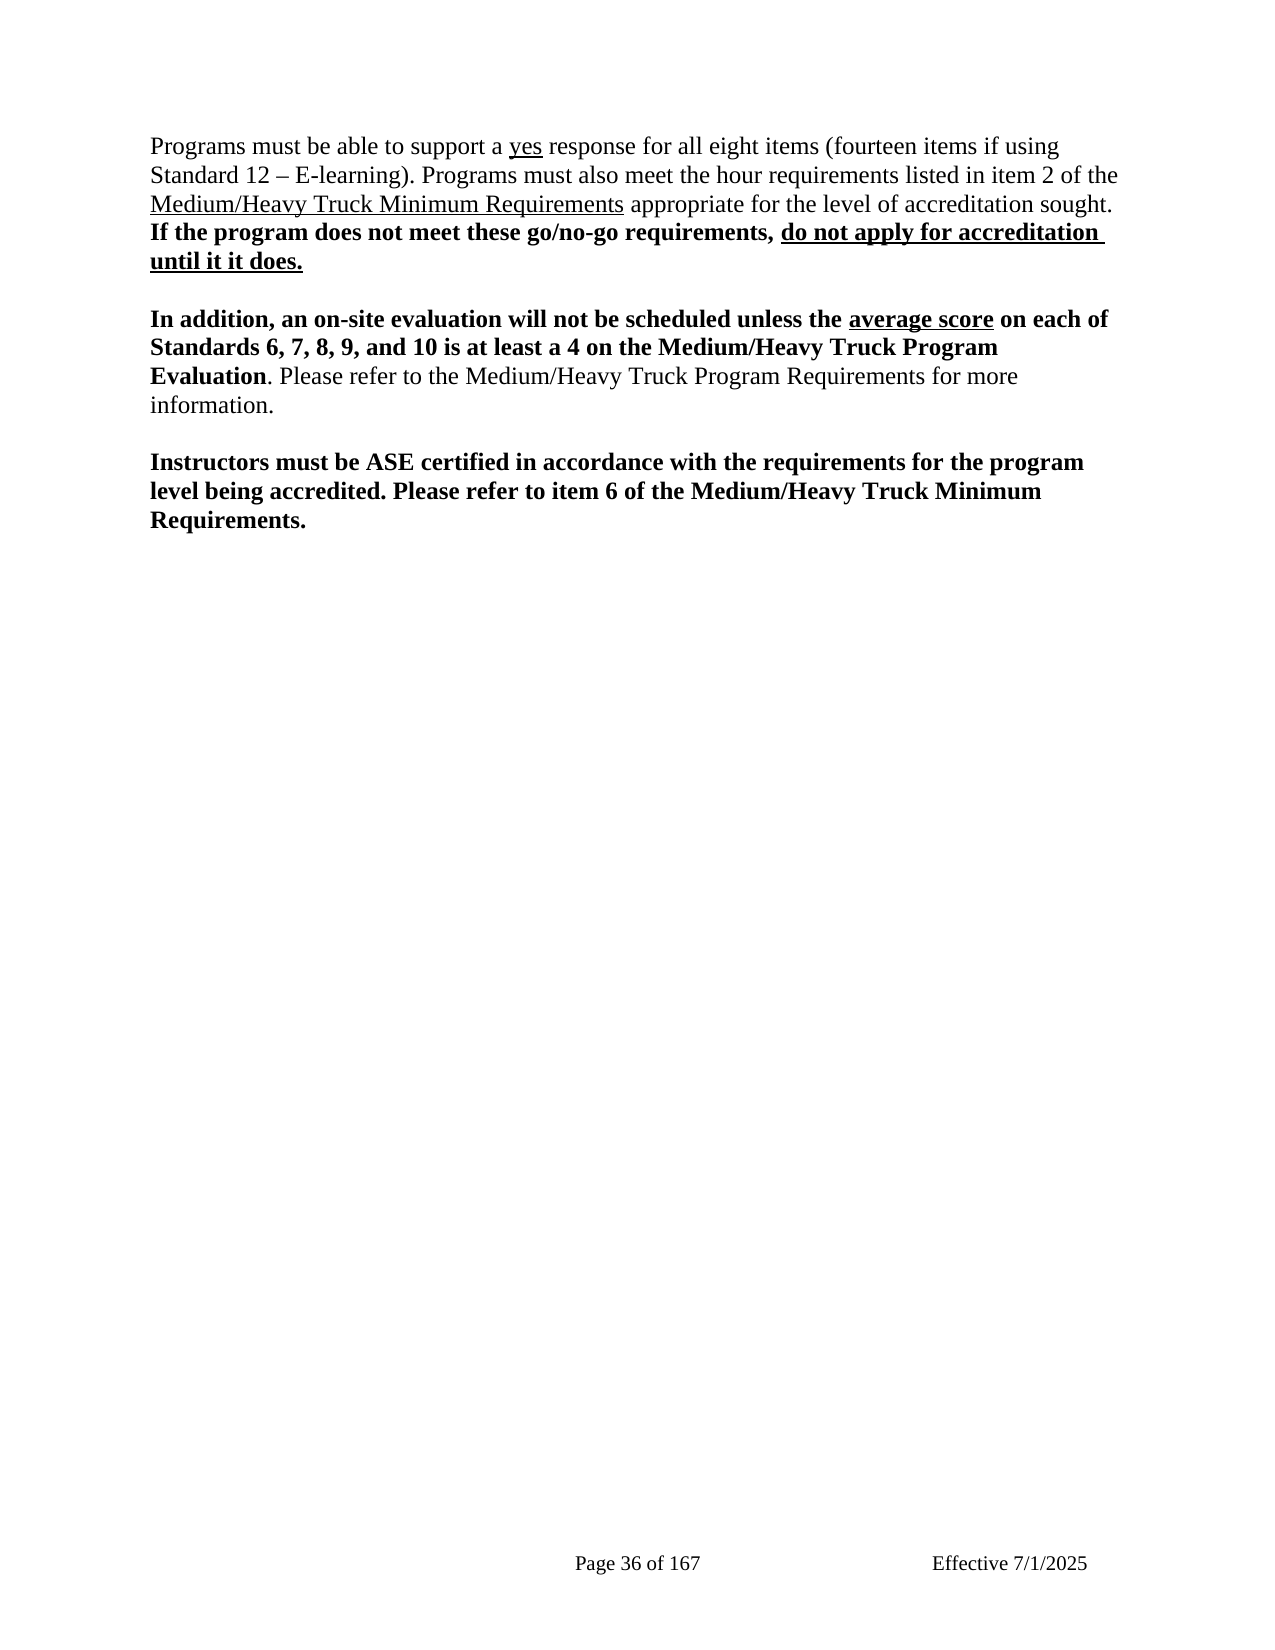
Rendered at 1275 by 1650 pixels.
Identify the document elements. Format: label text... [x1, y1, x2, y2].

text Instructors must be ASE certified in accordance with the requirements for the program level being accredited. Please refer to item 6 of the Medium/Heavy Truck Minimum Requirements. [150, 447, 1125, 534]
text Programs must be able to support a yes response for all eight items (fourteen items if using Standard 12 – E-learning). Programs must also meet the hour requirements listed in item 2 of the Medium/Heavy Truck Minimum Requirements appropriate for the level of accreditation sought. If the program does not meet these go/no-go requirements, do not apply for accreditation until it it does. [150, 131, 1125, 275]
text In addition, an on-site evaluation will not be scheduled unless the average score on each of Standards 6, 7, 8, 9, and 10 is at least a 4 on the Medium/Heavy Truck Program Evaluation. Please refer to the Medium/Heavy Truck Program Requirements for more information. [150, 304, 1125, 419]
